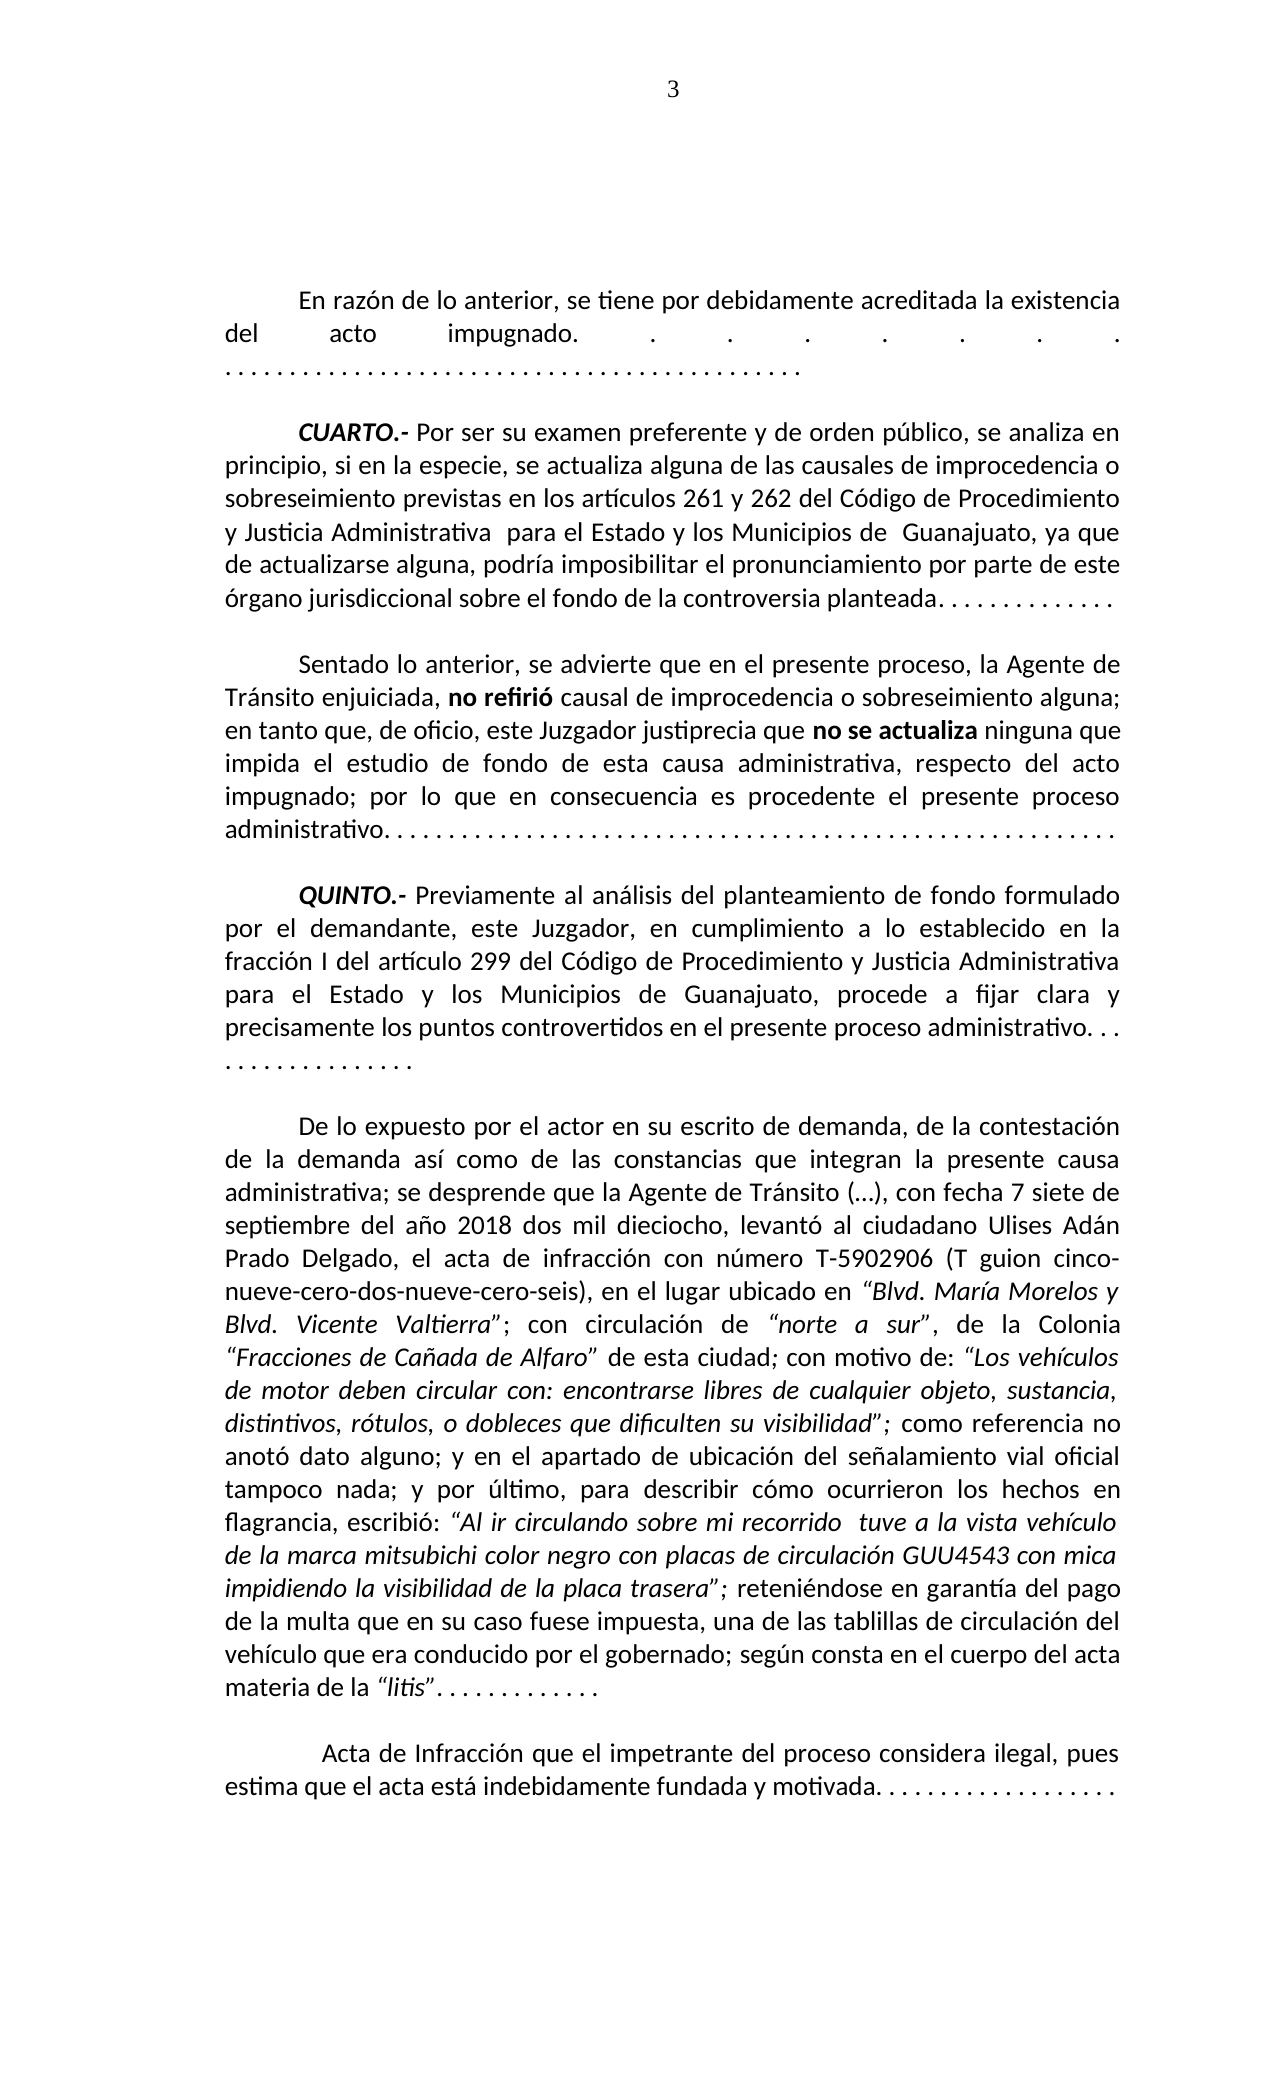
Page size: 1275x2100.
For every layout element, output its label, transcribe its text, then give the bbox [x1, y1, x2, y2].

text En razón de lo anterior, se tiene por debidamente acreditada la existencia del acto impugnado. . . . . . . . . . . . . . . . . . . . . . . . . . . . . . . . . . . . . . . . . . . . . . . . . . . . . [224, 283, 1121, 383]
text CUARTO.- Por ser su examen preferente y de orden público, se analiza en principio, si en la especie, se actualiza alguna de las causales de improcedencia o sobreseimiento previstas en los artículos 261 y 262 del Código de Procedimiento y Justicia Administrativa para el Estado y los Municipios de Guanajuato, ya que de actualizarse alguna, podría imposibilitar el pronunciamiento por parte de este órgano jurisdiccional sobre el fondo de la controversia planteada. . . . . . . . . . . . . . [224, 416, 1121, 614]
text Acta de Infracción que el impetrante del proceso considera ilegal, pues estima que el acta está indebidamente fundada y motivada. . . . . . . . . . . . . . . . . . . [224, 1736, 1121, 1802]
text QUINTO.- Previamente al análisis del planteamiento de fondo formulado por el demandante, este Juzgador, en cumplimiento a lo establecido en la fracción I del artículo 299 del Código de Procedimiento y Justicia Administrativa para el Estado y los Municipios de Guanajuato, procede a fijar clara y precisamente los puntos controvertidos en el presente proceso administrativo. . . . . . . . . . . . . . . . . . [224, 878, 1121, 1076]
text Sentado lo anterior, se advierte que en el presente proceso, la Agente de Tránsito enjuiciada, no refirió causal de improcedencia o sobreseimiento alguna; en tanto que, de oficio, este Juzgador justiprecia que no se actualiza ninguna que impida el estudio de fondo de esta causa administrativa, respecto del acto impugnado; por lo que en consecuencia es procedente el presente proceso administrativo. . . . . . . . . . . . . . . . . . . . . . . . . . . . . . . . . . . . . . . . . . . . . . . . . . . . . . . . . [224, 647, 1121, 845]
text De lo expuesto por el actor en su escrito de demanda, de la contestación de la demanda así como de las constancias que integran la presente causa administrativa; se desprende que la Agente de Tránsito (…), con fecha 7 siete de septiembre del año 2018 dos mil dieciocho, levantó al ciudadano Ulises Adán Prado Delgado, el acta de infracción con número T-5902906 (T guion cinco-nueve-cero-dos-nueve-cero-seis), en el lugar ubicado en “Blvd. María Morelos y Blvd. Vicente Valtierra”; con circulación de “norte a sur”, de la Colonia “Fracciones de Cañada de Alfaro” de esta ciudad; con motivo de: “Los vehículos de motor deben circular con: encontrarse libres de cualquier objeto, sustancia, distintivos, rótulos, o dobleces que dificulten su visibilidad”; como referencia no anotó dato alguno; y en el apartado de ubicación del señalamiento vial oficial tampoco nada; y por último, para describir cómo ocurrieron los hechos en flagrancia, escribió: “Al ir circulando sobre mi recorrido tuve a la vista vehículo de la marca mitsubichi color negro con placas de circulación GUU4543 con mica impidiendo la visibilidad de la placa trasera”; reteniéndose en garantía del pago de la multa que en su caso fuese impuesta, una de las tablillas de circulación del vehículo que era conducido por el gobernado; según consta en el cuerpo del acta materia de la “litis”. . . . . . . . . . . . . [224, 1109, 1121, 1703]
